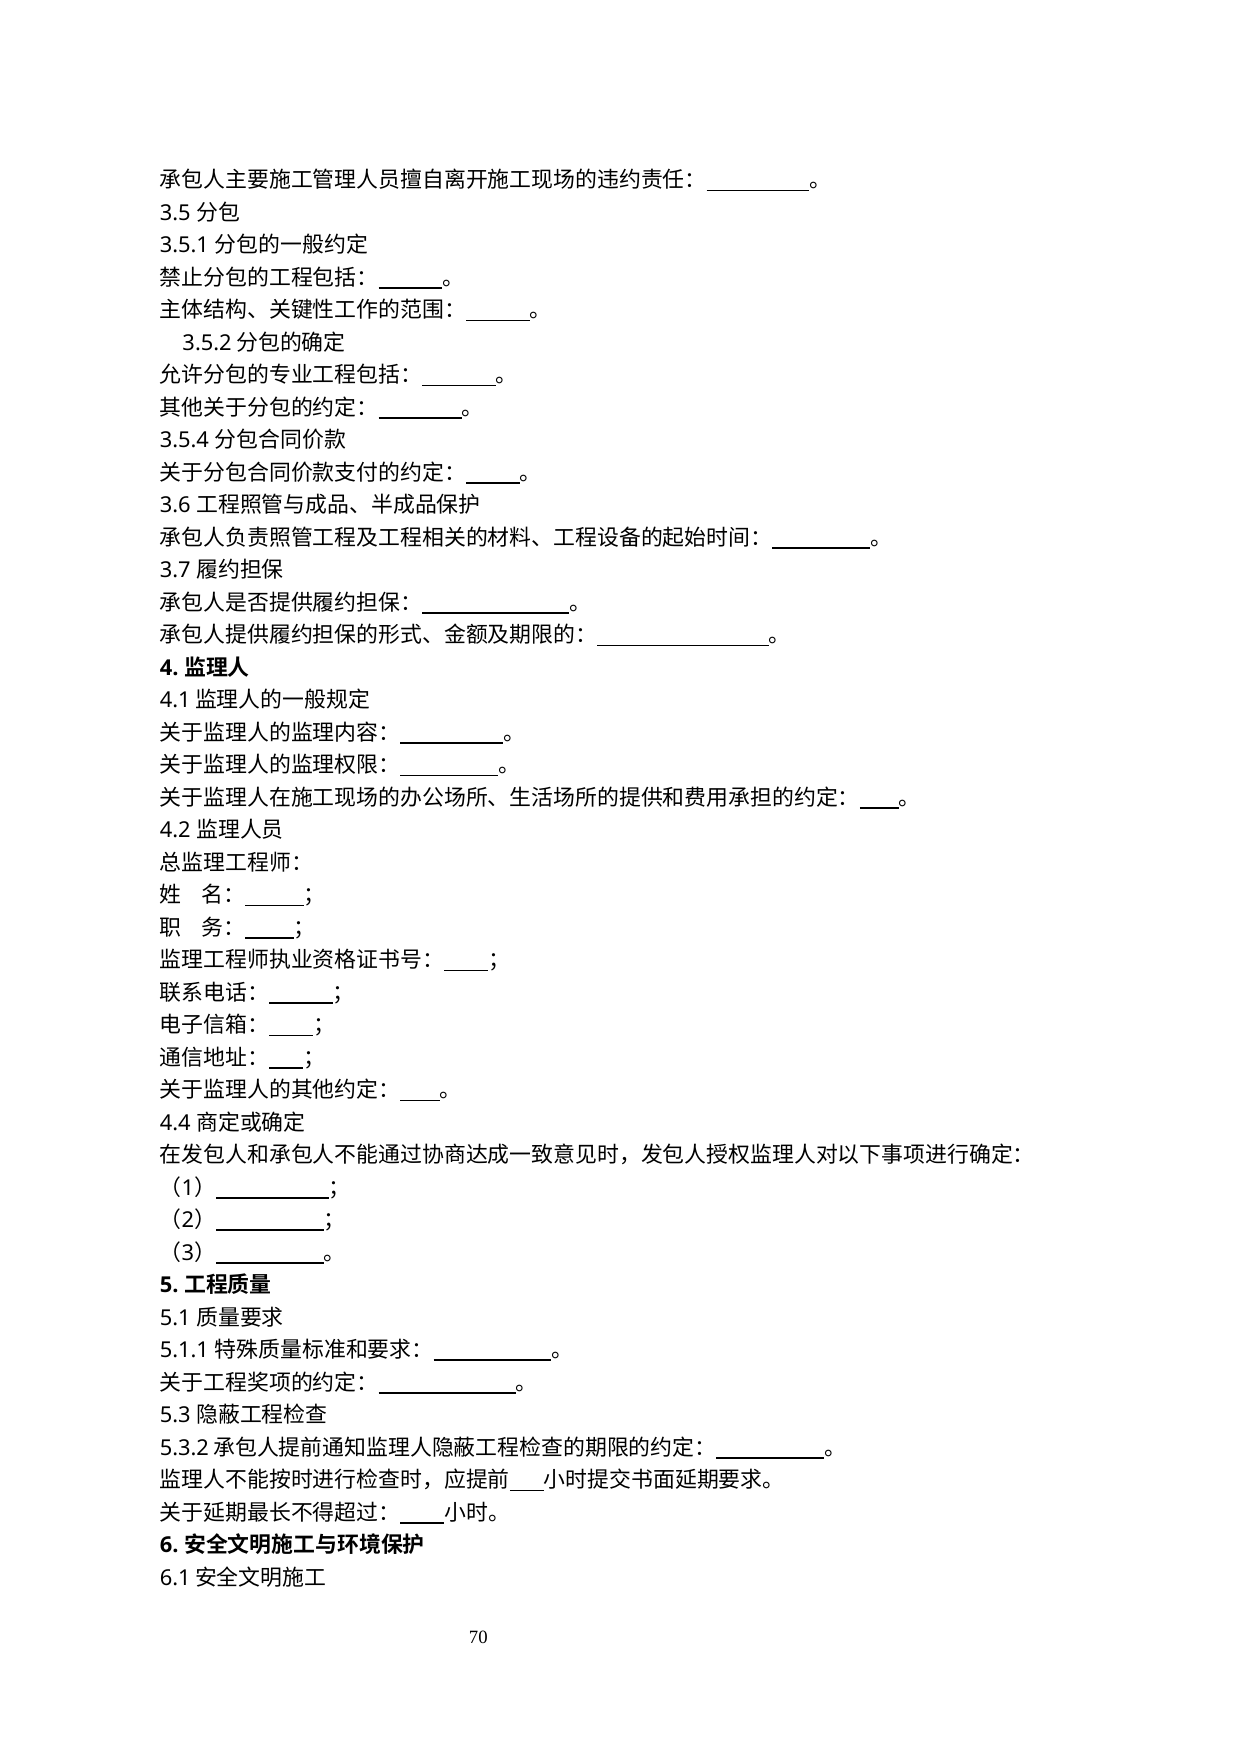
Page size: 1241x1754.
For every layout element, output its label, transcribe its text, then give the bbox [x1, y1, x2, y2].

text 关于工程奖项的约定： 。 [159, 1364, 1078, 1397]
text 在发包人和承包人不能通过协商达成一致意见时，发包人授权监理人对以下事项进行确定： [159, 1137, 1078, 1169]
text （3） 。 [159, 1234, 1078, 1267]
text 4. 监理人 [159, 649, 1078, 682]
text 5.1.1 特殊质量标准和要求： 。 [159, 1332, 1078, 1364]
text 主体结构、关键性工作的范围： 。 [159, 292, 1078, 324]
text 通信地址： ； [159, 1039, 1078, 1072]
text 总监理工程师： [159, 844, 1078, 877]
text （1） ； [159, 1169, 1078, 1202]
text 职 务： ； [159, 909, 1078, 942]
text 电子信箱： ； [159, 1007, 1078, 1039]
text 3.5.4 分包合同价款 [159, 422, 1078, 454]
text 监理人不能按时进行检查时，应提前 小时提交书面延期要求。 [159, 1462, 1078, 1494]
text 3.6 工程照管与成品、半成品保护 [159, 487, 1078, 519]
text 5.3 隐蔽工程检查 [159, 1397, 1078, 1429]
text 4.2 监理人员 [159, 812, 1078, 844]
text 关于监理人的监理内容： 。 [159, 714, 1078, 747]
text 关于监理人的其他约定： 。 [159, 1072, 1078, 1104]
text 允许分包的专业工程包括： 。 [159, 357, 1078, 389]
text 姓 名： ； [159, 877, 1078, 909]
text 承包人提供履约担保的形式、金额及期限的： 。 [159, 617, 1078, 649]
text 关于监理人在施工现场的办公场所、生活场所的提供和费用承担的约定： 。 [159, 779, 1078, 812]
text 承包人主要施工管理人员擅自离开施工现场的违约责任： 。 [159, 162, 1078, 194]
text 承包人负责照管工程及工程相关的材料、工程设备的起始时间： 。 [159, 519, 1078, 552]
text （2） ； [159, 1202, 1078, 1234]
text 5.1 质量要求 [159, 1299, 1078, 1332]
text 4.4 商定或确定 [159, 1104, 1078, 1137]
text 3.5 分包 [159, 194, 1078, 227]
text 6. 安全文明施工与环境保护 [159, 1527, 1078, 1559]
text 5. 工程质量 [159, 1267, 1078, 1299]
text 4.1监理人的一般规定 [159, 682, 1078, 714]
text 关于监理人的监理权限： 。 [159, 747, 1078, 779]
text 联系电话： ； [159, 974, 1078, 1007]
text 承包人是否提供履约担保： 。 [159, 584, 1078, 617]
text 关于分包合同价款支付的约定： 。 [159, 454, 1078, 487]
text 6.1安全文明施工 [159, 1559, 1078, 1592]
text 其他关于分包的约定： 。 [159, 389, 1078, 422]
text 3.7 履约担保 [159, 552, 1078, 584]
text 禁止分包的工程包括： 。 [159, 259, 1078, 292]
text 3.5.2分包的确定 [159, 324, 1078, 357]
text 5.3.2承包人提前通知监理人隐蔽工程检查的期限的约定： 。 [159, 1429, 1078, 1462]
text 关于延期最长不得超过： 小时。 [159, 1494, 1078, 1527]
text 监理工程师执业资格证书号： ； [159, 942, 1078, 974]
text 3.5.1 分包的一般约定 [159, 227, 1078, 259]
